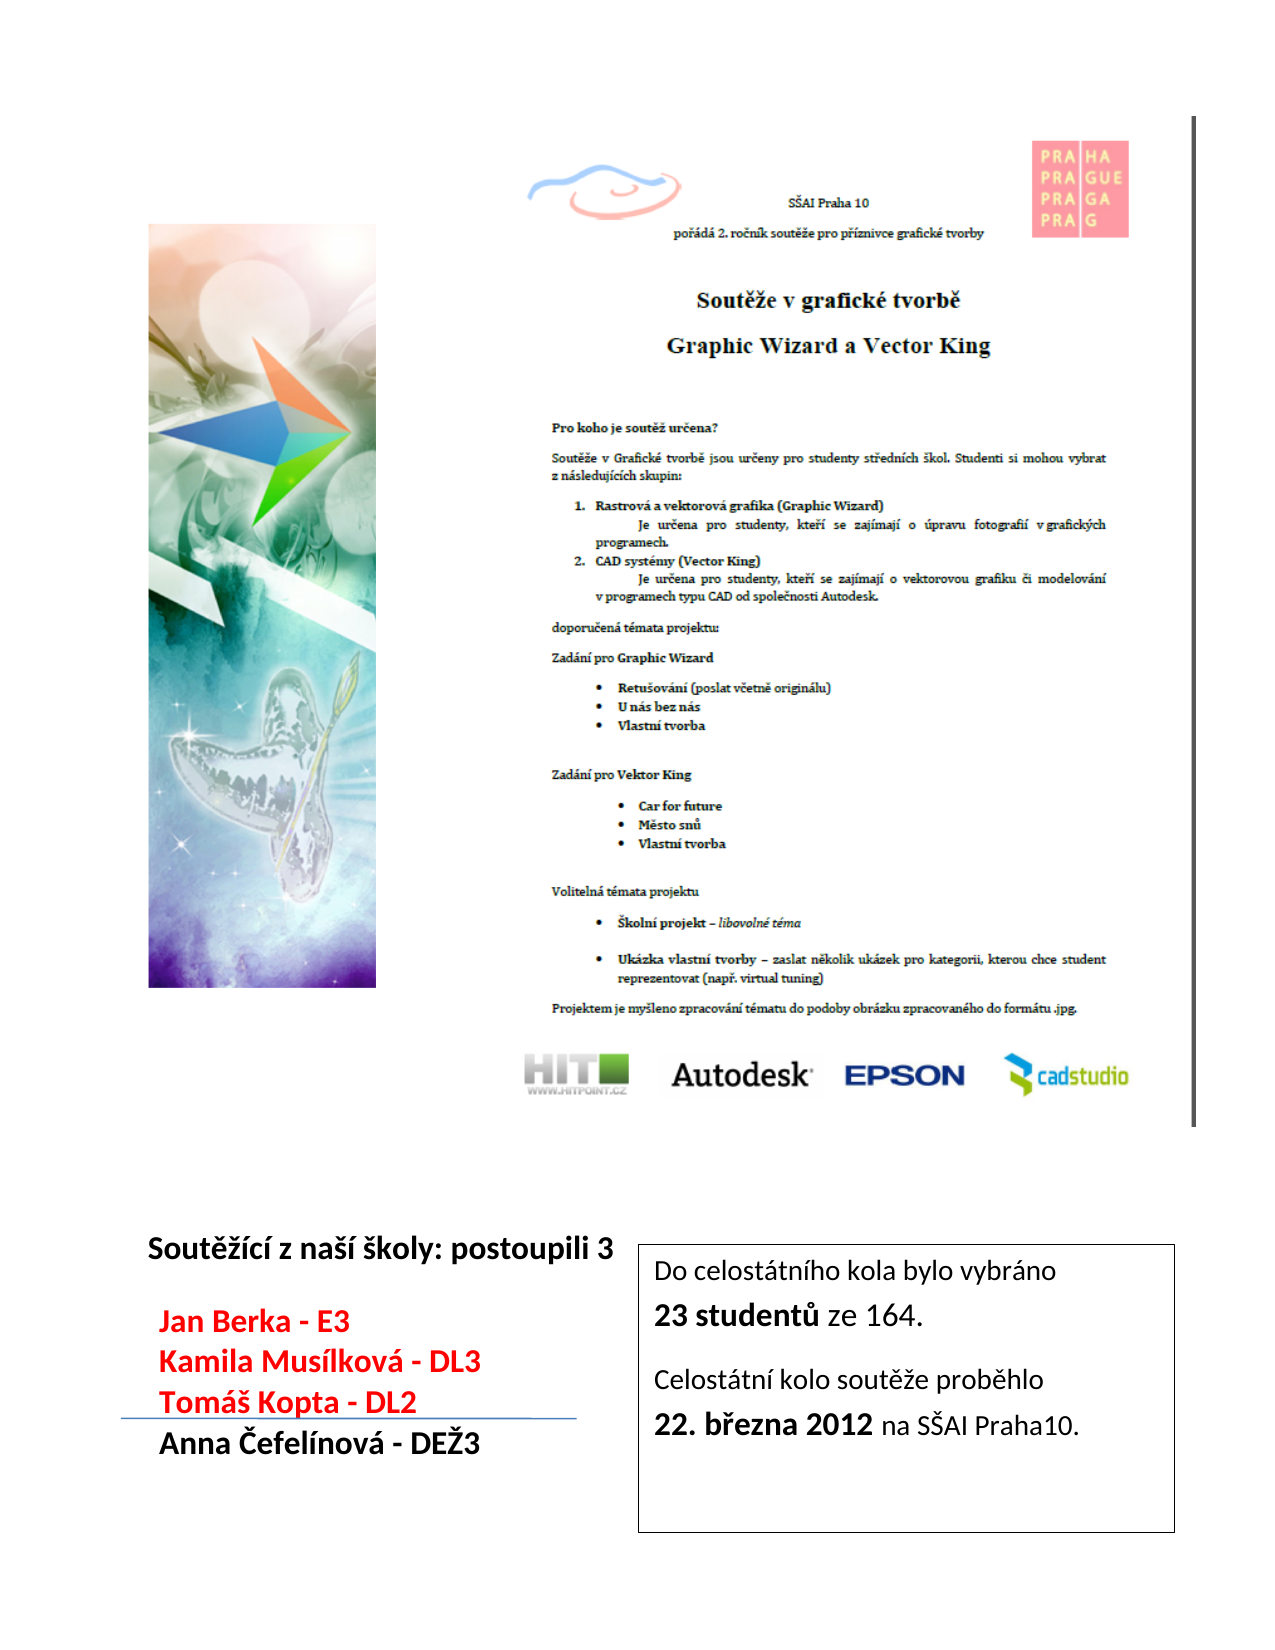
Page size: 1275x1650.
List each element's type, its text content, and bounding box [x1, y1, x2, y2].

text Soutěžící z naší školy: postoupili 3 [148, 1227, 1127, 1268]
table_header Jan Berka - E3 [148, 1295, 629, 1340]
picture [149, 224, 376, 987]
table_cell Kamila Musílková - DL3 [148, 1340, 629, 1381]
table_cell Anna Čefelínová - DEŽ3 [148, 1422, 629, 1462]
table_cell Tomáš Kopta - DL2 [148, 1381, 629, 1422]
